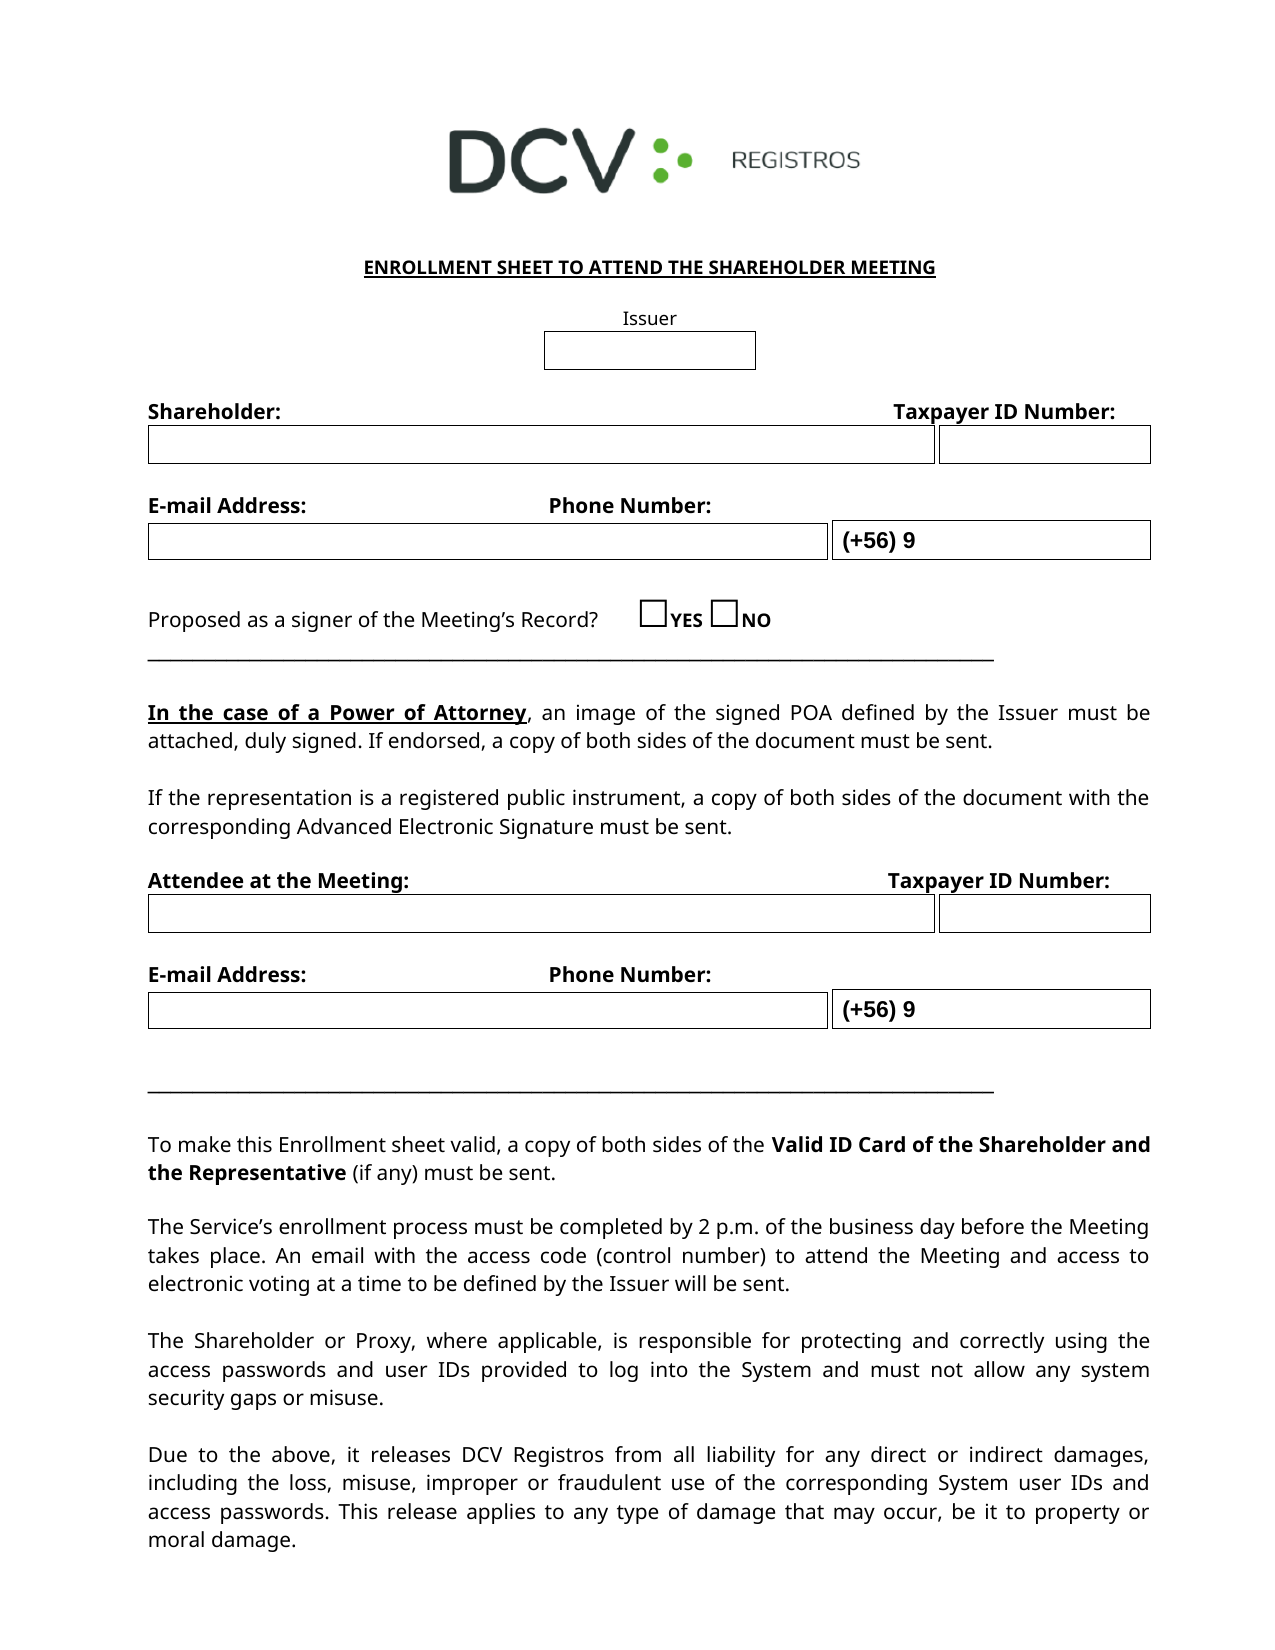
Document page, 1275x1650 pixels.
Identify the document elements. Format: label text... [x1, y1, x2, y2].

text Attendee at the Meeting: Taxpayer ID Number: [148, 866, 1152, 894]
text Proposed as a signer of the Meeting’s Record? YES NO [148, 588, 1152, 639]
text If the representation is a registered public instrument, a copy of both sides of the document with the corresponding Advanced Electronic Signature must be sent. [148, 783, 1152, 840]
picture [432, 106, 867, 212]
text In the case of a Power of Attorney, an image of the signed POA defined by the Issuer must be attached, duly signed. If endorsed, a copy of both sides of the document must be sent. [148, 698, 1152, 755]
text E-mail Address: Phone Number: [148, 492, 1152, 520]
text ─────────────────────────────────────────────────────────────────────────── [148, 647, 1152, 673]
text Issuer [148, 306, 1152, 331]
text The Service’s enrollment process must be completed by 2 p.m. of the business day before the Meeting takes place. An email with the access code (control number) to attend the Meeting and access to electronic voting at a time to be defined by the Issuer will be sent. [148, 1212, 1152, 1298]
text The Shareholder or Proxy, where applicable, is responsible for protecting and correctly using the access passwords and user IDs provided to log into the System and must not allow any system security gaps or misuse. [148, 1326, 1152, 1412]
text To make this Enrollment sheet valid, a copy of both sides of the Valid ID Card of the Shareholder and the Representative (if any) must be sent. [148, 1130, 1152, 1187]
text ─────────────────────────────────────────────────────────────────────────── [148, 1079, 1152, 1104]
text Due to the above, it releases DCV Registros from all liability for any direct or indirect damages, including the loss, misuse, improper or fraudulent use of the corresponding System user IDs and access passwords. This release applies to any type of damage that may occur, be it to property or moral damage. [148, 1440, 1152, 1554]
text E-mail Address: Phone Number: [148, 960, 1152, 989]
text Shareholder: Taxpayer ID Number: [148, 397, 1152, 426]
text ENROLLMENT SHEET TO ATTEND THE SHAREHOLDER MEETING [148, 254, 1152, 280]
